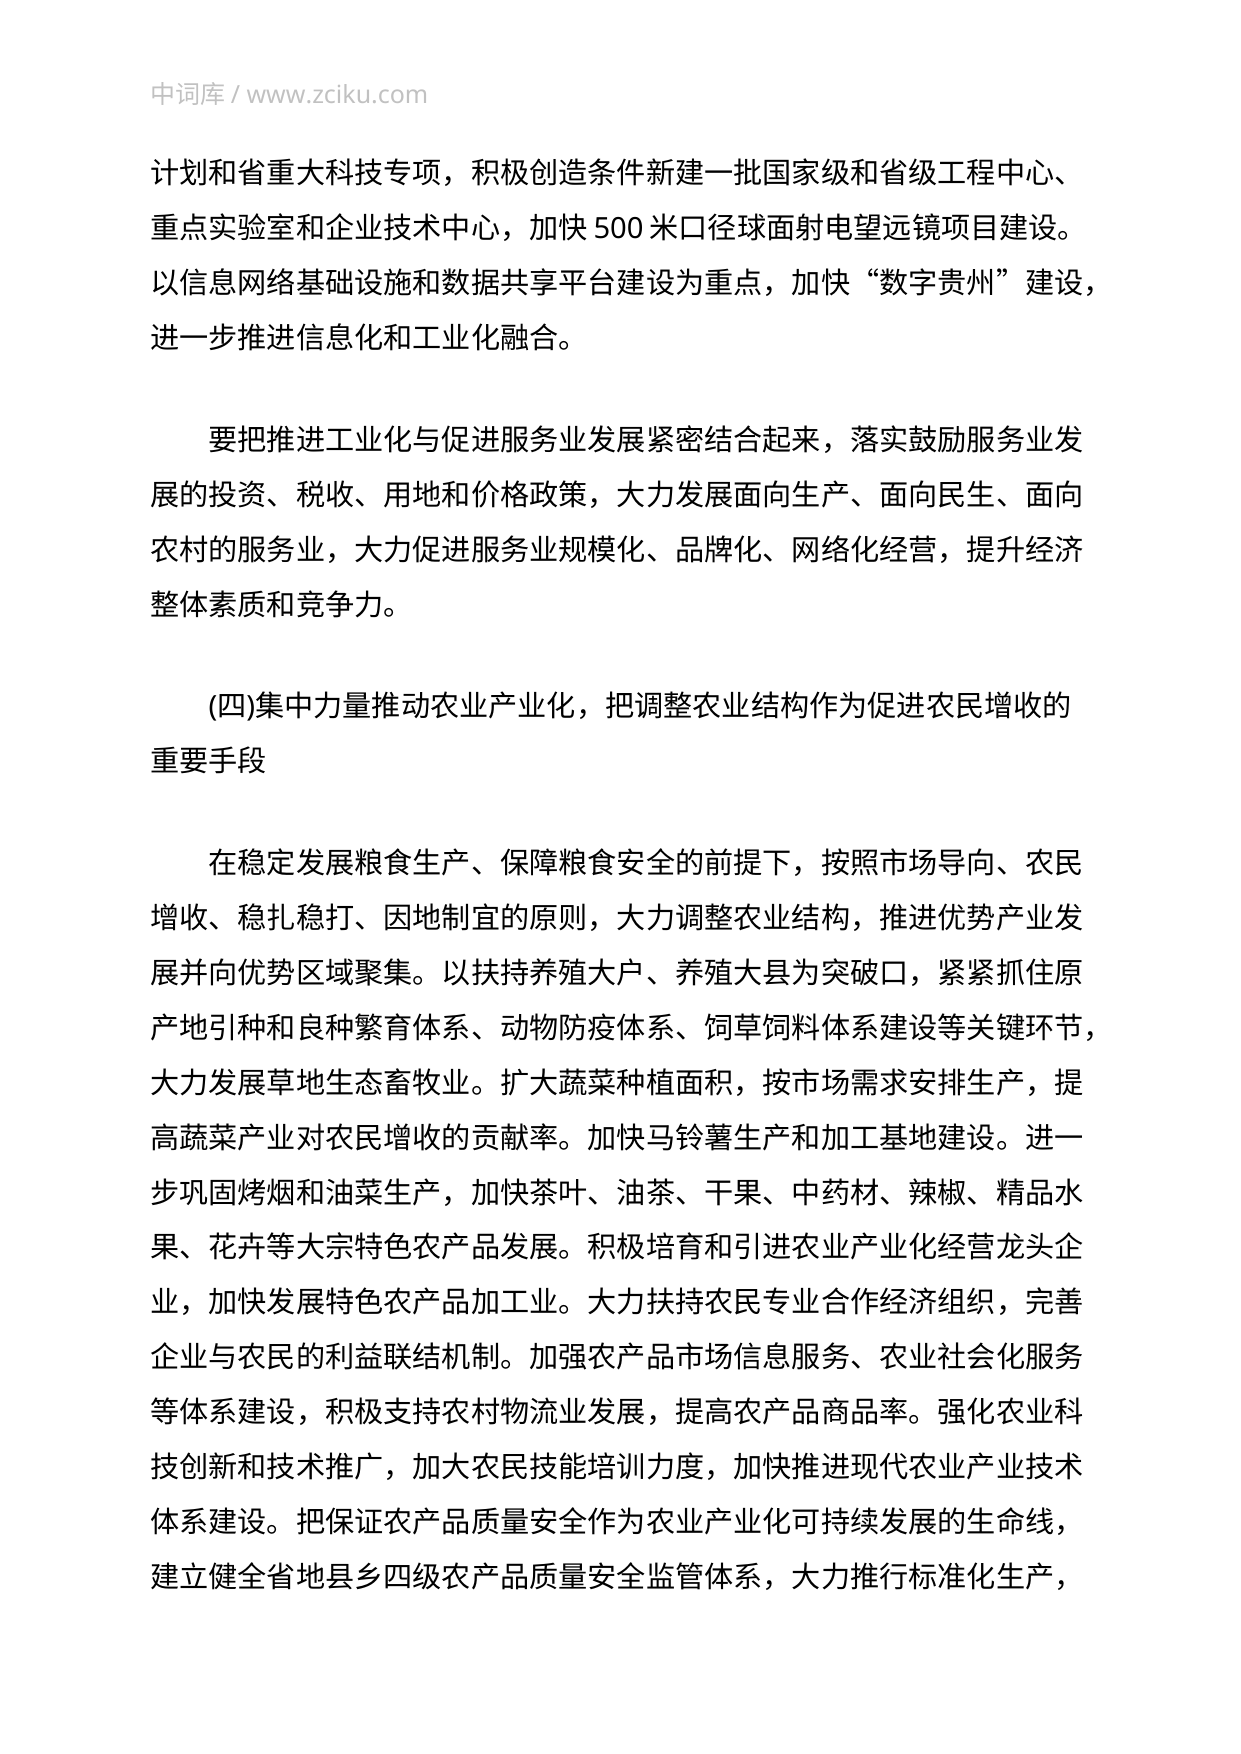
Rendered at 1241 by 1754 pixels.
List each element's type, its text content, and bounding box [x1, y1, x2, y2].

text 要把推进工业化与促进服务业发展紧密结合起来，落实鼓励服务业发展的投资、税收、用地和价格政策，大力发展面向生产、面向民生、面向农村的服务业，大力促进服务业规模化、品牌化、网络化经营，提升经济整体素质和竞争力。 [150, 417, 1090, 623]
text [150, 840, 1090, 1596]
text (四)集中力量推动农业产业化，把调整农业结构作为促进农民增收的重要手段 [150, 683, 1090, 780]
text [150, 150, 1090, 357]
